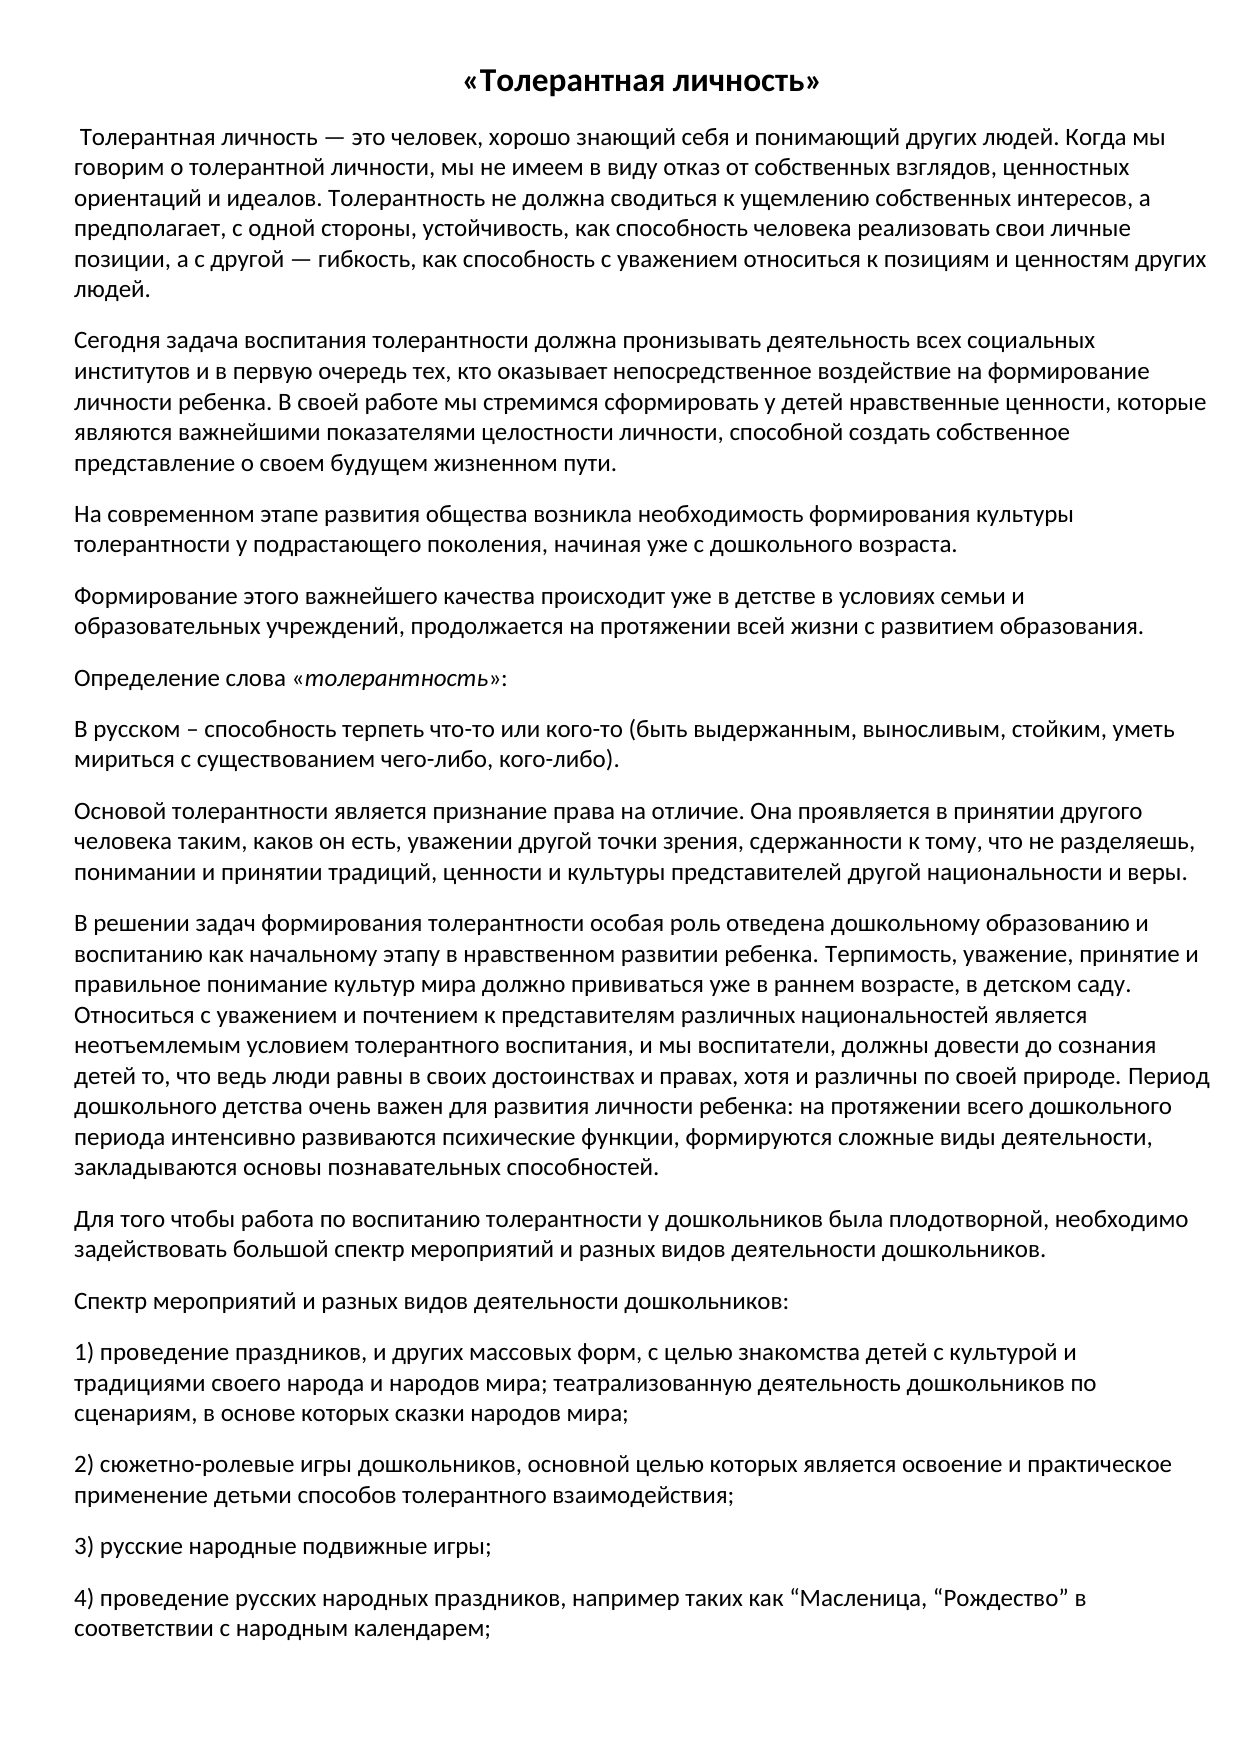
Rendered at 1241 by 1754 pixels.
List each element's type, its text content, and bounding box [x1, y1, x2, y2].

text Для того чтобы работа по воспитанию толерантности у дошкольников была плодотворной, необходимо задействовать большой спектр мероприятий и разных видов деятельности дошкольников. [74, 1203, 1211, 1264]
text Толерантная личность — это человек, хорошо знающий себя и понимающий других людей. Когда мы говорим о толерантной личности, мы не имеем в виду отказ от собственных взглядов, ценностных ориентаций и идеалов. Толерантность не должна сводиться к ущемлению собственных интересов, а предполагает, с одной стороны, устойчивость, как способность человека реализовать свои личные позиции, а с другой — гибкость, как способность с уважением относиться к позициям и ценностям других людей. [74, 121, 1211, 304]
text В русском – способность терпеть что-то или кого-то (быть выдержанным, выносливым, стойким, уметь мириться с существованием чего-либо, кого-либо). [74, 713, 1211, 774]
text Определение слова «толерантность»: [74, 662, 1211, 692]
text 3) русские народные подвижные игры; [74, 1530, 1211, 1561]
text Формирование этого важнейшего качества происходит уже в детстве в условиях семьи и образовательных учреждений, продолжается на протяжении всей жизни с развитием образования. [74, 580, 1211, 641]
text 1) проведение праздников, и других массовых форм, с целью знакомства детей с культурой и традициями своего народа и народов мира; театрализованную деятельность дошкольников по сценариям, в основе которых сказки народов мира; [74, 1336, 1211, 1428]
text 4) проведение русских народных праздников, например таких как “Масленица, “Рождество” в соответствии с народным календарем; [74, 1582, 1211, 1643]
text На современном этапе развития общества возникла необходимость формирования культуры толерантности у подрастающего поколения, начиная уже с дошкольного возраста. [74, 498, 1211, 559]
text Сегодня задача воспитания толерантности должна пронизывать деятельность всех социальных институтов и в первую очередь тех, кто оказывает непосредственное воздействие на формирование личности ребенка. В своей работе мы стремимся сформировать у детей нравственные ценности, которые являются важнейшими показателями целостности личности, способной создать собственное представление о своем будущем жизненном пути. [74, 324, 1211, 477]
text «Толерантная личность» [74, 59, 1211, 100]
text Спектр мероприятий и разных видов деятельности дошкольников: [74, 1285, 1211, 1315]
text 2) сюжетно-ролевые игры дошкольников, основной целью которых является освоение и практическое применение детьми способов толерантного взаимодействия; [74, 1448, 1211, 1509]
text В решении задач формирования толерантности особая роль отведена дошкольному образованию и воспитанию как начальному этапу в нравственном развитии ребенка. Терпимость, уважение, принятие и правильное понимание культур мира должно прививаться уже в раннем возрасте, в детском саду. Относиться с уважением и почтением к представителям различных национальностей является неотъемлемым условием толерантного воспитания, и мы воспитатели, должны довести до сознания детей то, что ведь люди равны в своих достоинствах и правах, хотя и различны по своей природе. Период дошкольного детства очень важен для развития личности ребенка: на протяжении всего дошкольного периода интенсивно развиваются психические функции, формируются сложные виды деятельности, закладываются основы познавательных способностей. [74, 907, 1211, 1182]
text Основой толерантности является признание права на отличие. Она проявляется в принятии другого человека таким, каков он есть, уважении другой точки зрения, сдержанности к тому, что не разделяешь, понимании и принятии традиций, ценности и культуры представителей другой национальности и веры. [74, 795, 1211, 887]
